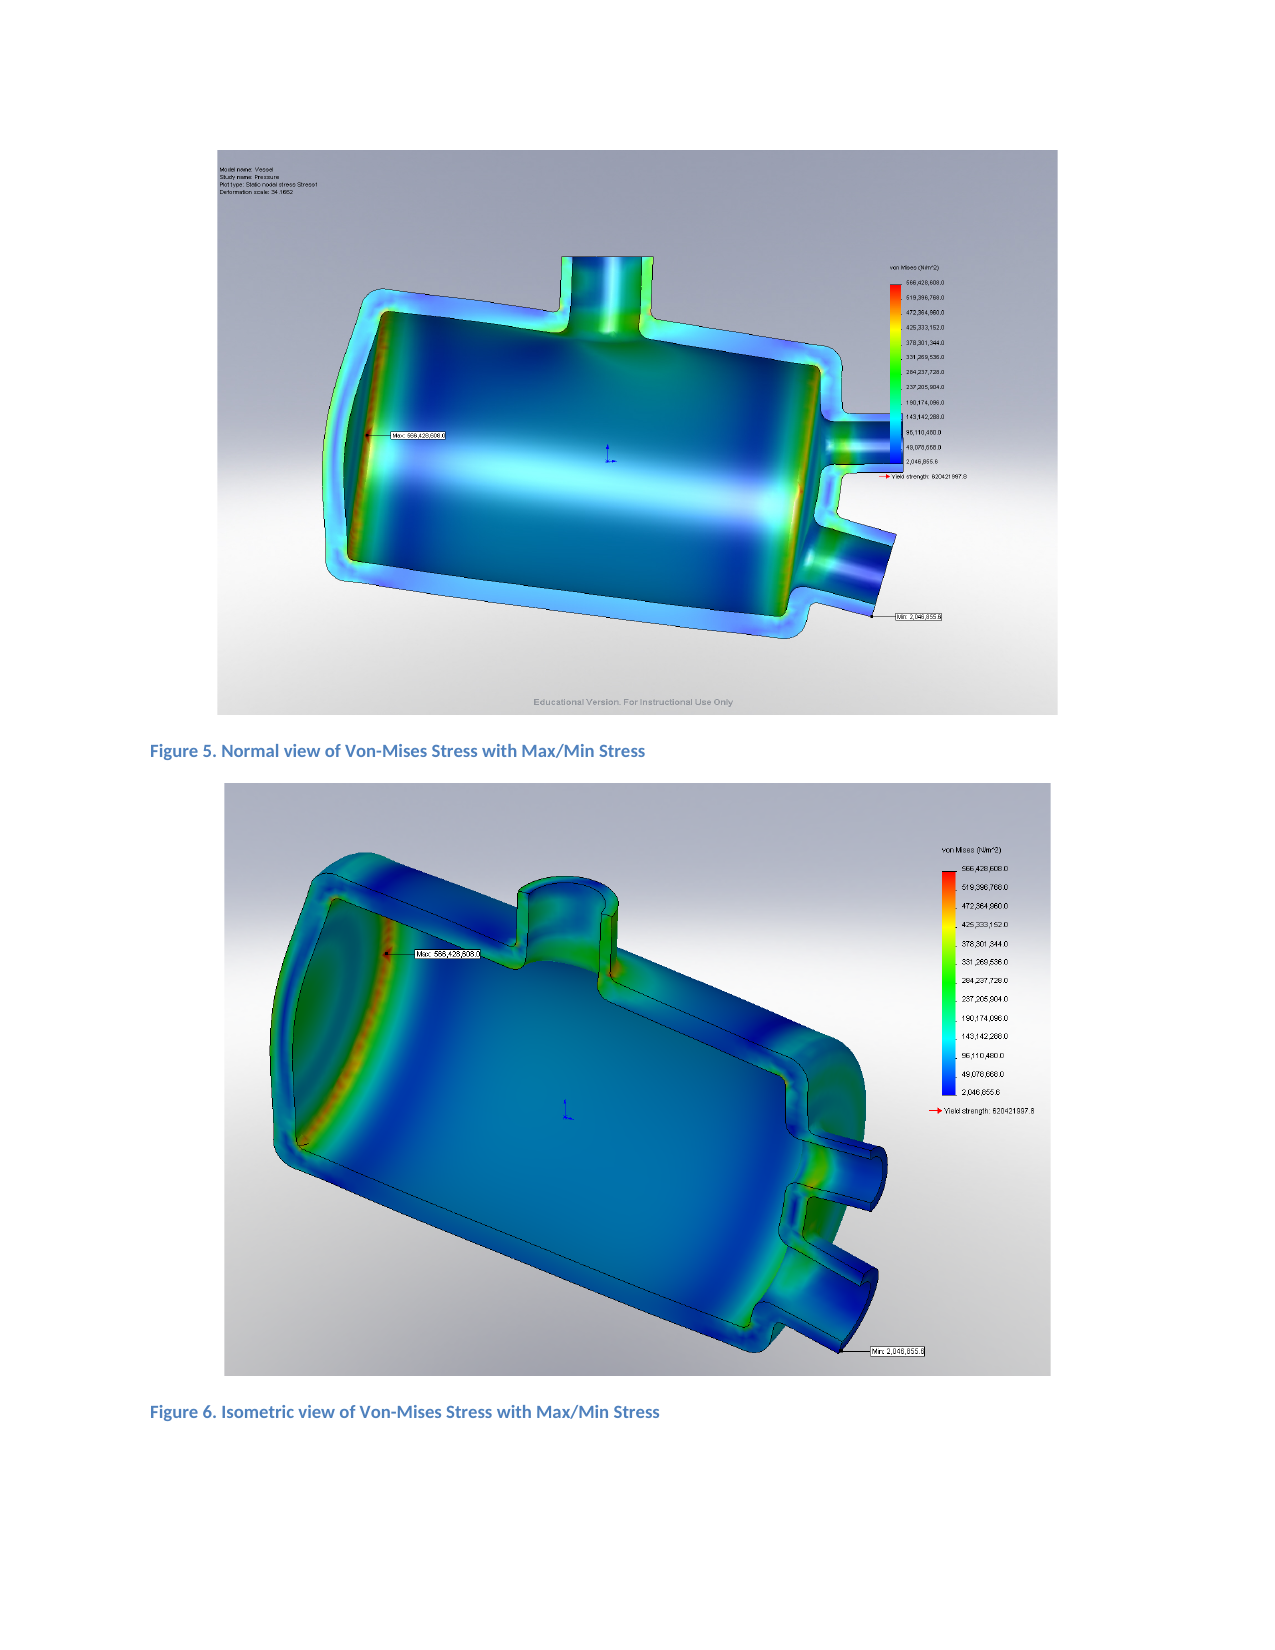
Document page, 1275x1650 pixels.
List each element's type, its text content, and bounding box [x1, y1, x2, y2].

text Figure 5. Normal view of Von-Mises Stress with Max/Min Stress [150, 739, 1125, 762]
picture [224, 783, 1051, 1376]
text Figure 6. Isometric view of Von-Mises Stress with Max/Min Stress [150, 1401, 1125, 1423]
picture [217, 150, 1058, 715]
